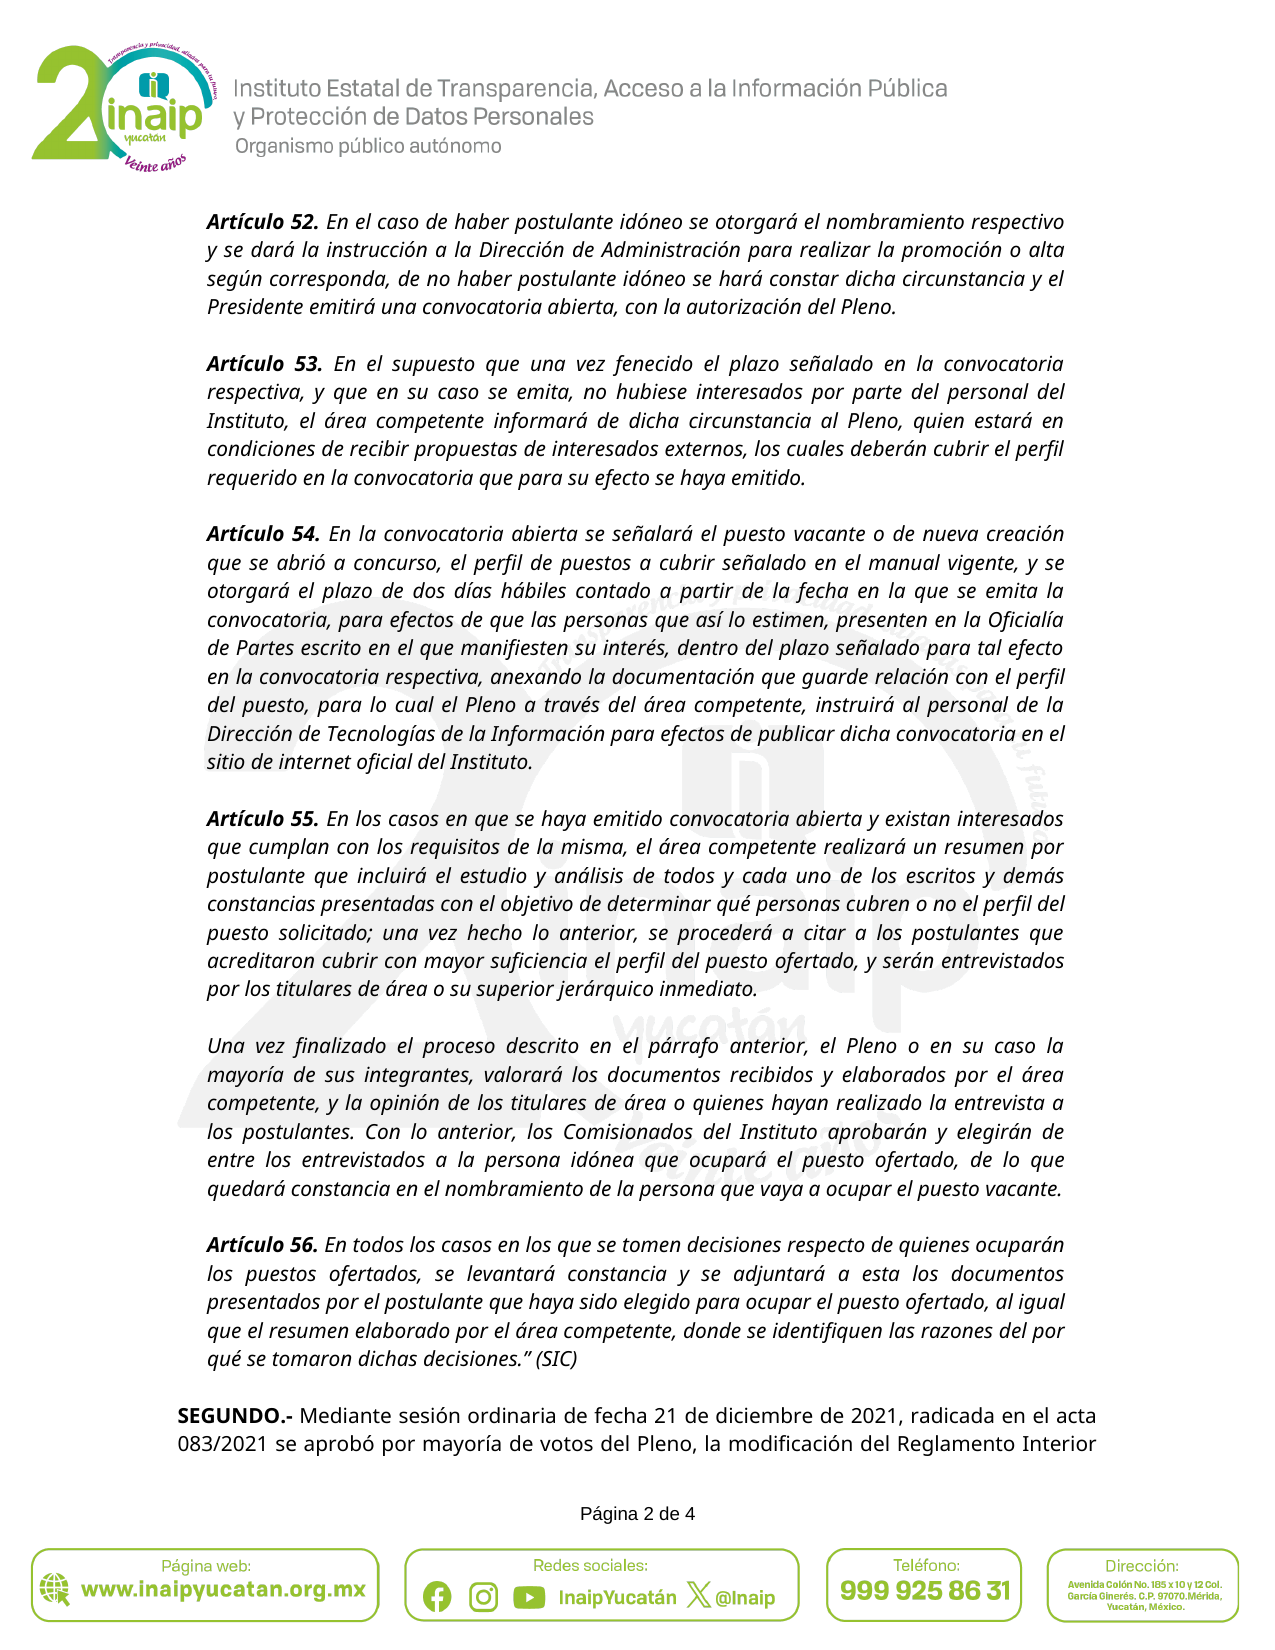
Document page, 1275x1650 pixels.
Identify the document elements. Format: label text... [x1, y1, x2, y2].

picture [31, 29, 953, 172]
text Artículo 55. En los casos en que se haya emitido convocatoria abierta y existan interesados que cumplan con los requisitos de la misma, el área competente realizará un resumen por postulante que incluirá el estudio y análisis de todos y cada uno de los escritos y demás constancias presentadas con el objetivo de determinar qué personas cubren o no el perfil del puesto solicitado; una vez hecho lo anterior, se procederá a citar a los postulantes que acreditaron cubrir con mayor suficiencia el perfil del puesto ofertado, y serán entrevistados por los titulares de área o su superior jerárquico inmediato. [207, 804, 1068, 1003]
text Artículo 56. En todos los casos en los que se tomen decisiones respecto de quienes ocuparán los puestos ofertados, se levantará constancia y se adjuntará a esta los documentos presentados por el postulante que haya sido elegido para ocupar el puesto ofertado, al igual que el resumen elaborado por el área competente, donde se identifiquen las razones del por qué se tomaron dichas decisiones.” (SIC) [207, 1231, 1068, 1373]
text Artículo 54. En la convocatoria abierta se señalará el puesto vacante o de nueva creación que se abrió a concurso, el perfil de puestos a cubrir señalado en el manual vigente, y se otorgará el plazo de dos días hábiles contado a partir de la fecha en la que se emita la convocatoria, para efectos de que las personas que así lo estimen, presenten en la Oficialía de Partes escrito en el que manifiesten su interés, dentro del plazo señalado para tal efecto en la convocatoria respectiva, anexando la documentación que guarde relación con el perfil del puesto, para lo cual el Pleno a través del área competente, instruirá al personal de la Dirección de Tecnologías de la Información para efectos de publicar dicha convocatoria en el sitio de internet oficial del Instituto. [207, 519, 1068, 776]
text Una vez finalizado el proceso descrito en el párrafo anterior, el Pleno o en su caso la mayoría de sus integrantes, valorará los documentos recibidos y elaborados por el área competente, y la opinión de los titulares de área o quienes hayan realizado la entrevista a los postulantes. Con lo anterior, los Comisionados del Instituto aprobarán y elegirán de entre los entrevistados a la persona idónea que ocupará el puesto ofertado, de lo que quedará constancia en el nombramiento de la persona que vaya a ocupar el puesto vacante. [207, 1031, 1068, 1202]
text Artículo 53. En el supuesto que una vez fenecido el plazo señalado en la convocatoria respectiva, y que en su caso se emita, no hubiese interesados por parte del personal del Instituto, el área competente informará de dicha circunstancia al Pleno, quien estará en condiciones de recibir propuestas de interesados externos, los cuales deberán cubrir el perfil requerido en la convocatoria que para su efecto se haya emitido. [207, 349, 1068, 491]
picture [177, 521, 1098, 1187]
text Artículo 52. En el caso de haber postulante idóneo se otorgará el nombramiento respectivo y se dará la instrucción a la Dirección de Administración para realizar la promoción o alta según corresponda, de no haber postulante idóneo se hará constar dicha circunstancia y el Presidente emitirá una convocatoria abierta, con la autorización del Pleno. [207, 207, 1068, 321]
picture [30, 1547, 1240, 1623]
